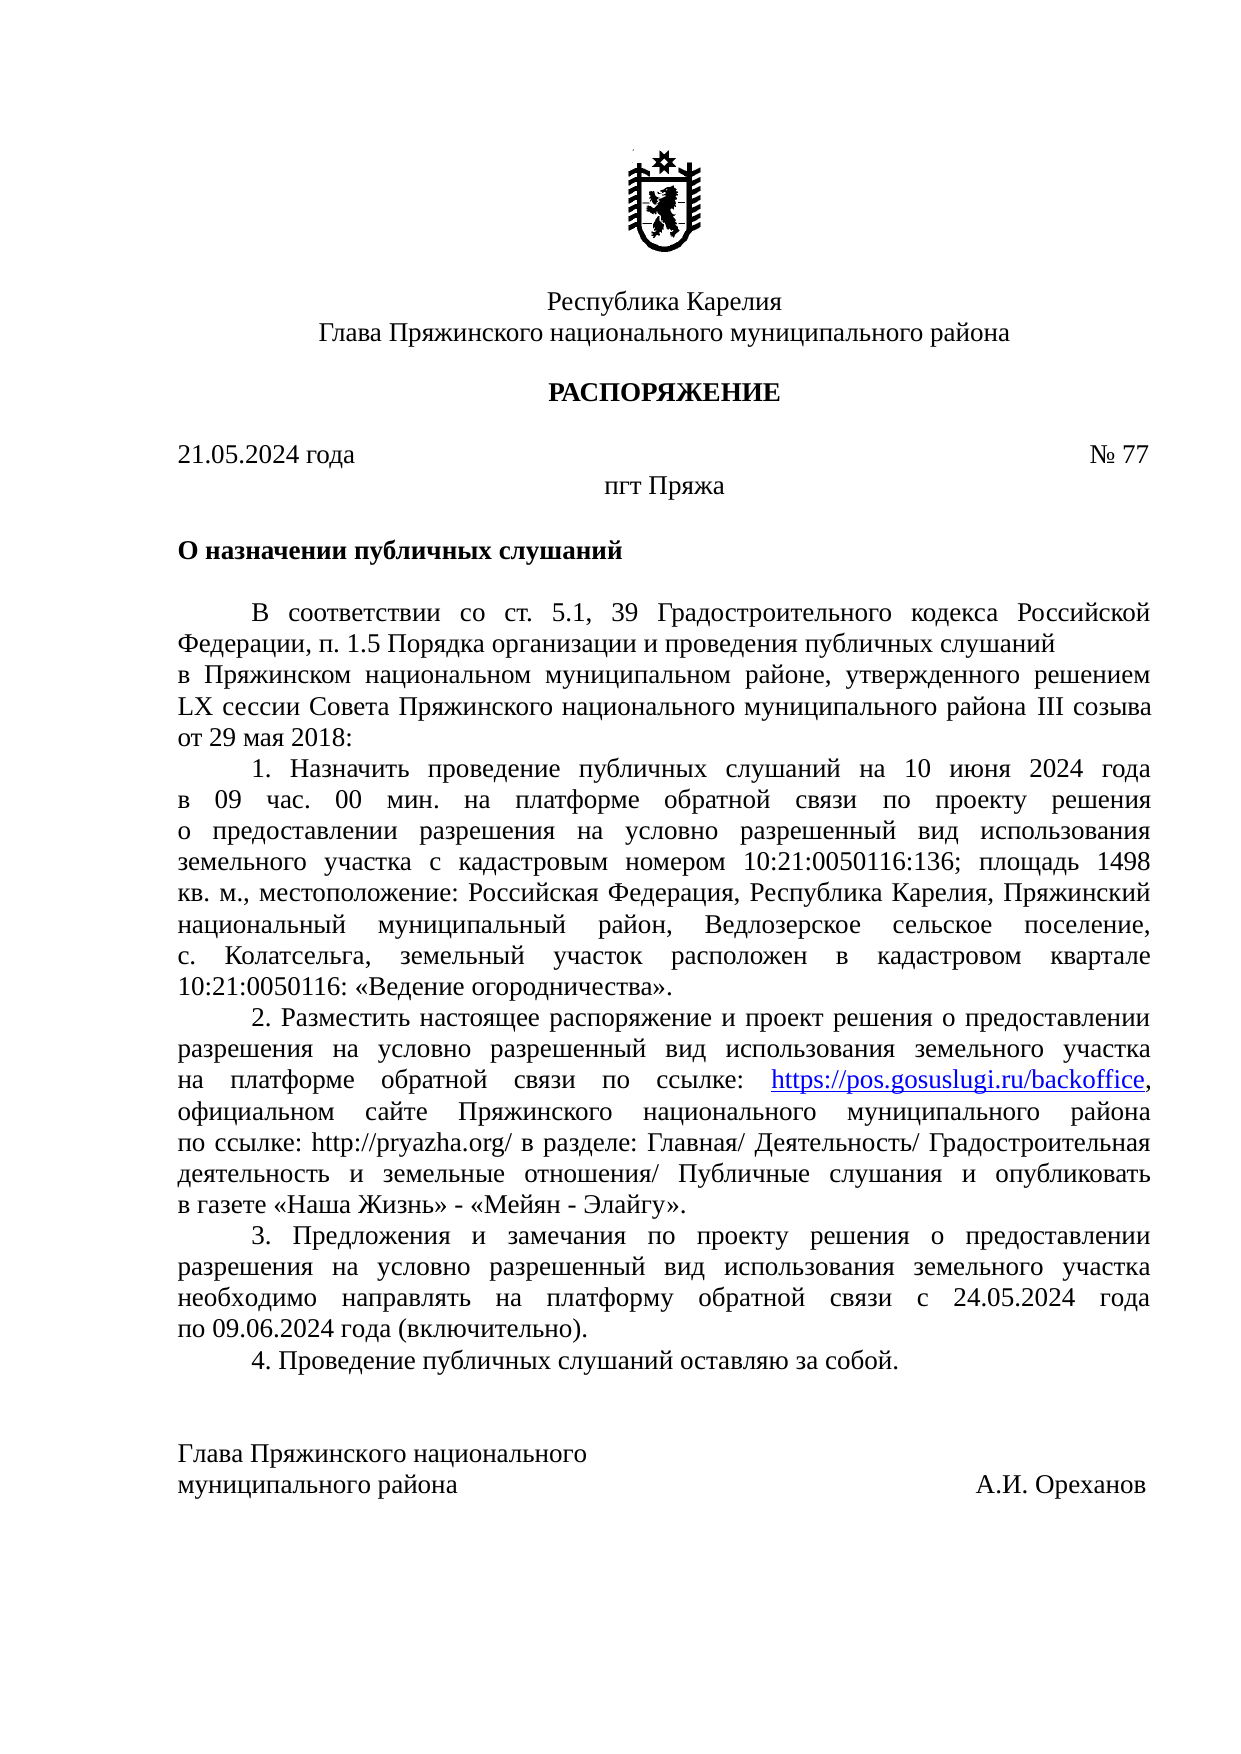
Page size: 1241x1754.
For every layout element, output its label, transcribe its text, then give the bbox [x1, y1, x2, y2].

text 2. Разместить настоящее распоряжение и проект решения о предоставлении разрешения на условно разрешенный вид использования земельного участка на платформе обратной связи по ссылке: https://pos.gosuslugi.ru/backoffice, официальном сайте Пряжинского национального муниципального района по ссылке: http://pryazha.org/ в разделе: Главная/ Деятельность/ Градостроительная деятельность и земельные отношения/ Публичные слушания и опубликовать в газете «Наша Жизнь» - «Мейян - Элайгу». [177, 1001, 1152, 1219]
text 21.05.2024 года № 77 [177, 438, 1152, 469]
text РАСПОРЯЖЕНИЕ [177, 376, 1152, 407]
text 4. Проведение публичных слушаний оставляю за собой. [177, 1344, 1152, 1375]
text пгт Пряжа [177, 469, 1152, 500]
text В соответствии со ст. 5.1, 39 Градостроительного кодекса Российской Федерации, п. 1.5 Порядка организации и проведения публичных слушаний [177, 596, 1152, 658]
text О назначении публичных слушаний [177, 534, 1152, 565]
text в Пряжинском национальном муниципальном районе, утвержденного решением LX сессии Совета Пряжинского национального муниципального района III созыва от 29 мая 2018: [177, 658, 1152, 752]
text Глава Пряжинского национального муниципального района [177, 316, 1152, 347]
text муниципального района А.И. Ореханов [177, 1468, 1152, 1499]
text 1. Назначить проведение публичных слушаний на 10 июня 2024 года в 09 час. 00 мин. на платформе обратной связи по проекту решения о предоставлении разрешения на условно разрешенный вид использования земельного участка с кадастровым номером 10:21:0050116:136; площадь 1498 кв. м., местоположение: Российская Федерация, Республика Карелия, Пряжинский национальный муниципальный район, Ведлозерское сельское поселение, с. Колатсельга, земельный участок расположен в кадастровом квартале 10:21:0050116: «Ведение огородничества». [177, 752, 1152, 1001]
text Глава Пряжинского национального [177, 1437, 1152, 1468]
text 3. Предложения и замечания по проекту решения о предоставлении разрешения на условно разрешенный вид использования земельного участка необходимо направлять на платформу обратной связи с 24.05.2024 года по 09.06.2024 года (включительно). [177, 1219, 1152, 1344]
text Республика Карелия [177, 285, 1152, 316]
picture [627, 149, 702, 254]
